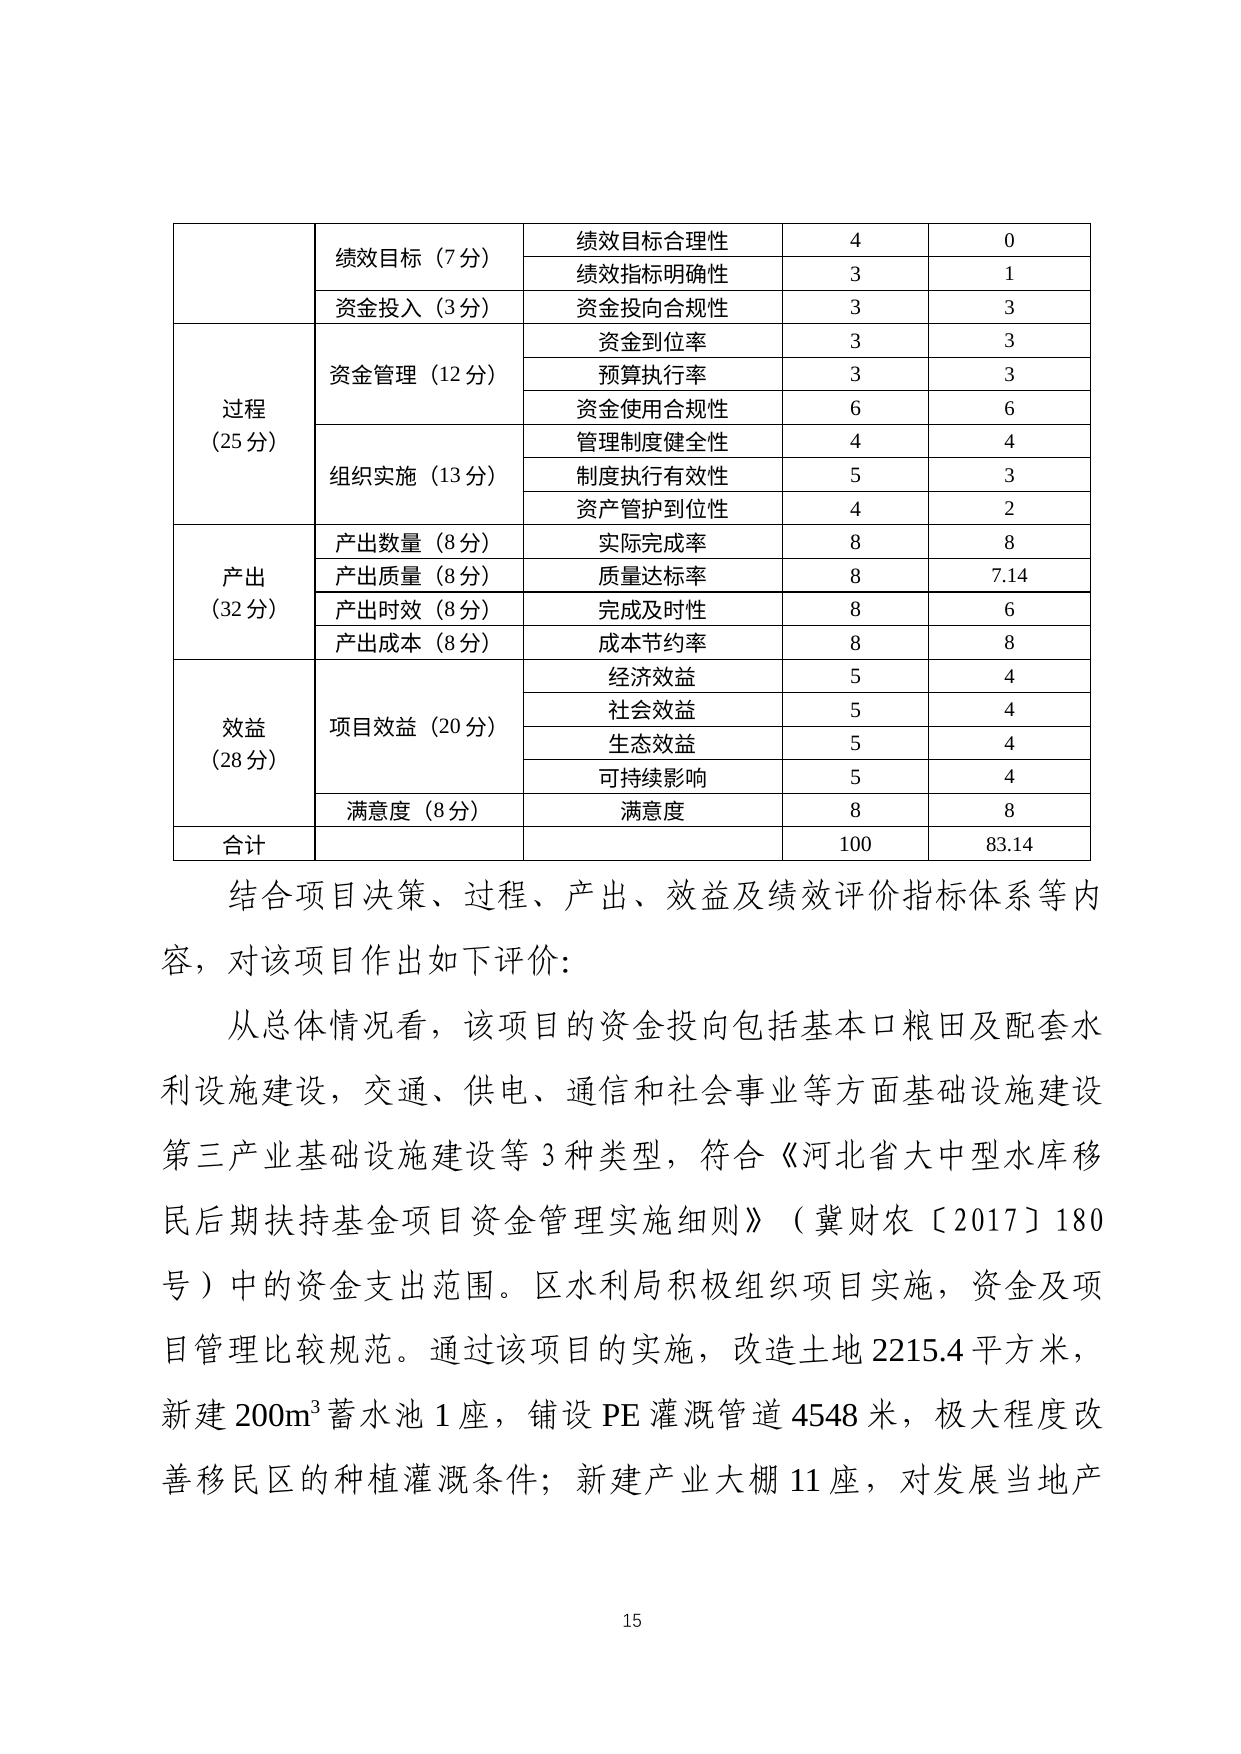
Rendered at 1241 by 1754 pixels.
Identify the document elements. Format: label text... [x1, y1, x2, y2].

table_cell 3 [929, 458, 1090, 491]
table_cell 4 [929, 760, 1090, 793]
table_cell 6 [929, 391, 1090, 424]
table_cell 8 [783, 525, 928, 558]
table_cell 8 [783, 559, 928, 591]
table_cell 8 [783, 593, 928, 625]
table_cell 5 [783, 458, 928, 491]
table_cell 预算执行率 [524, 358, 782, 390]
table_cell 产出 （32分） [174, 525, 314, 658]
table_cell 3 [783, 358, 928, 390]
table_cell 4 [929, 727, 1090, 759]
table_cell 4 [929, 660, 1090, 692]
table_cell 83.14 [929, 827, 1090, 860]
table_cell 组织实施（13分） [316, 425, 523, 524]
table_cell 0 [929, 224, 1090, 256]
table_cell 3 [929, 291, 1090, 323]
table_cell 8 [929, 525, 1090, 558]
table_cell 资金使用合规性 [524, 391, 782, 424]
table_cell 合计 [174, 827, 314, 860]
table_cell 完成及时性 [524, 593, 782, 625]
table_cell 资金投入（3分） [316, 291, 523, 323]
table_cell 实际完成率 [524, 525, 782, 558]
table_cell 4 [929, 693, 1090, 726]
table_cell 3 [783, 324, 928, 357]
table_cell 5 [783, 693, 928, 726]
table_cell 8 [783, 794, 928, 826]
table_cell 4 [783, 425, 928, 457]
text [159, 991, 1104, 1511]
table_cell 项目效益（20分） [316, 660, 523, 793]
table_cell 效益 （28分） [174, 660, 314, 826]
table_cell 经济效益 [524, 660, 782, 692]
table_cell 资金投向合规性 [524, 291, 782, 323]
table_cell 3 [783, 291, 928, 323]
table_cell 过程 （25分） [174, 324, 314, 524]
table_cell 满意度 [524, 794, 782, 826]
table_cell [316, 827, 523, 860]
table_cell 3 [929, 358, 1090, 390]
table_cell 5 [783, 727, 928, 759]
table_cell 3 [783, 257, 928, 289]
table_cell 产出成本（8分） [316, 626, 523, 658]
table_cell 3 [929, 324, 1090, 357]
table_cell 产出时效（8分） [316, 593, 523, 625]
table_cell 资金到位率 [524, 324, 782, 357]
table_cell 生态效益 [524, 727, 782, 759]
table_cell 满意度（8分） [316, 794, 523, 826]
table_cell 成本节约率 [524, 626, 782, 658]
table_cell 质量达标率 [524, 559, 782, 591]
table_cell 8 [929, 794, 1090, 826]
table_cell 2 [929, 492, 1090, 524]
table_cell 产出数量（8分） [316, 525, 523, 558]
table_cell 4 [929, 425, 1090, 457]
table_cell 社会效益 [524, 693, 782, 726]
table_cell 4 [783, 492, 928, 524]
table_cell 管理制度健全性 [524, 425, 782, 457]
table_cell 4 [783, 224, 928, 256]
text 结合项目决策、过程、产出、效益及绩效评价指标体系等内容，对该项目作出如下评价： [159, 861, 1104, 991]
table_cell 5 [783, 760, 928, 793]
table_cell 资产管护到位性 [524, 492, 782, 524]
table_cell [524, 827, 782, 860]
table_cell 8 [929, 626, 1090, 658]
table_cell 制度执行有效性 [524, 458, 782, 491]
table_cell 绩效指标明确性 [524, 257, 782, 289]
table_cell 资金管理（12分） [316, 324, 523, 424]
table_cell 7.14 [929, 559, 1090, 591]
table_cell 5 [783, 660, 928, 692]
table_cell 100 [783, 827, 928, 860]
table_cell 绩效目标（7分） [316, 224, 523, 289]
table_cell 1 [929, 257, 1090, 289]
table_cell 可持续影响 [524, 760, 782, 793]
table_cell 绩效目标合理性 [524, 224, 782, 256]
table_cell 6 [783, 391, 928, 424]
table_cell 产出质量（8分） [316, 559, 523, 591]
table_cell 6 [929, 593, 1090, 625]
table_cell 8 [783, 626, 928, 658]
